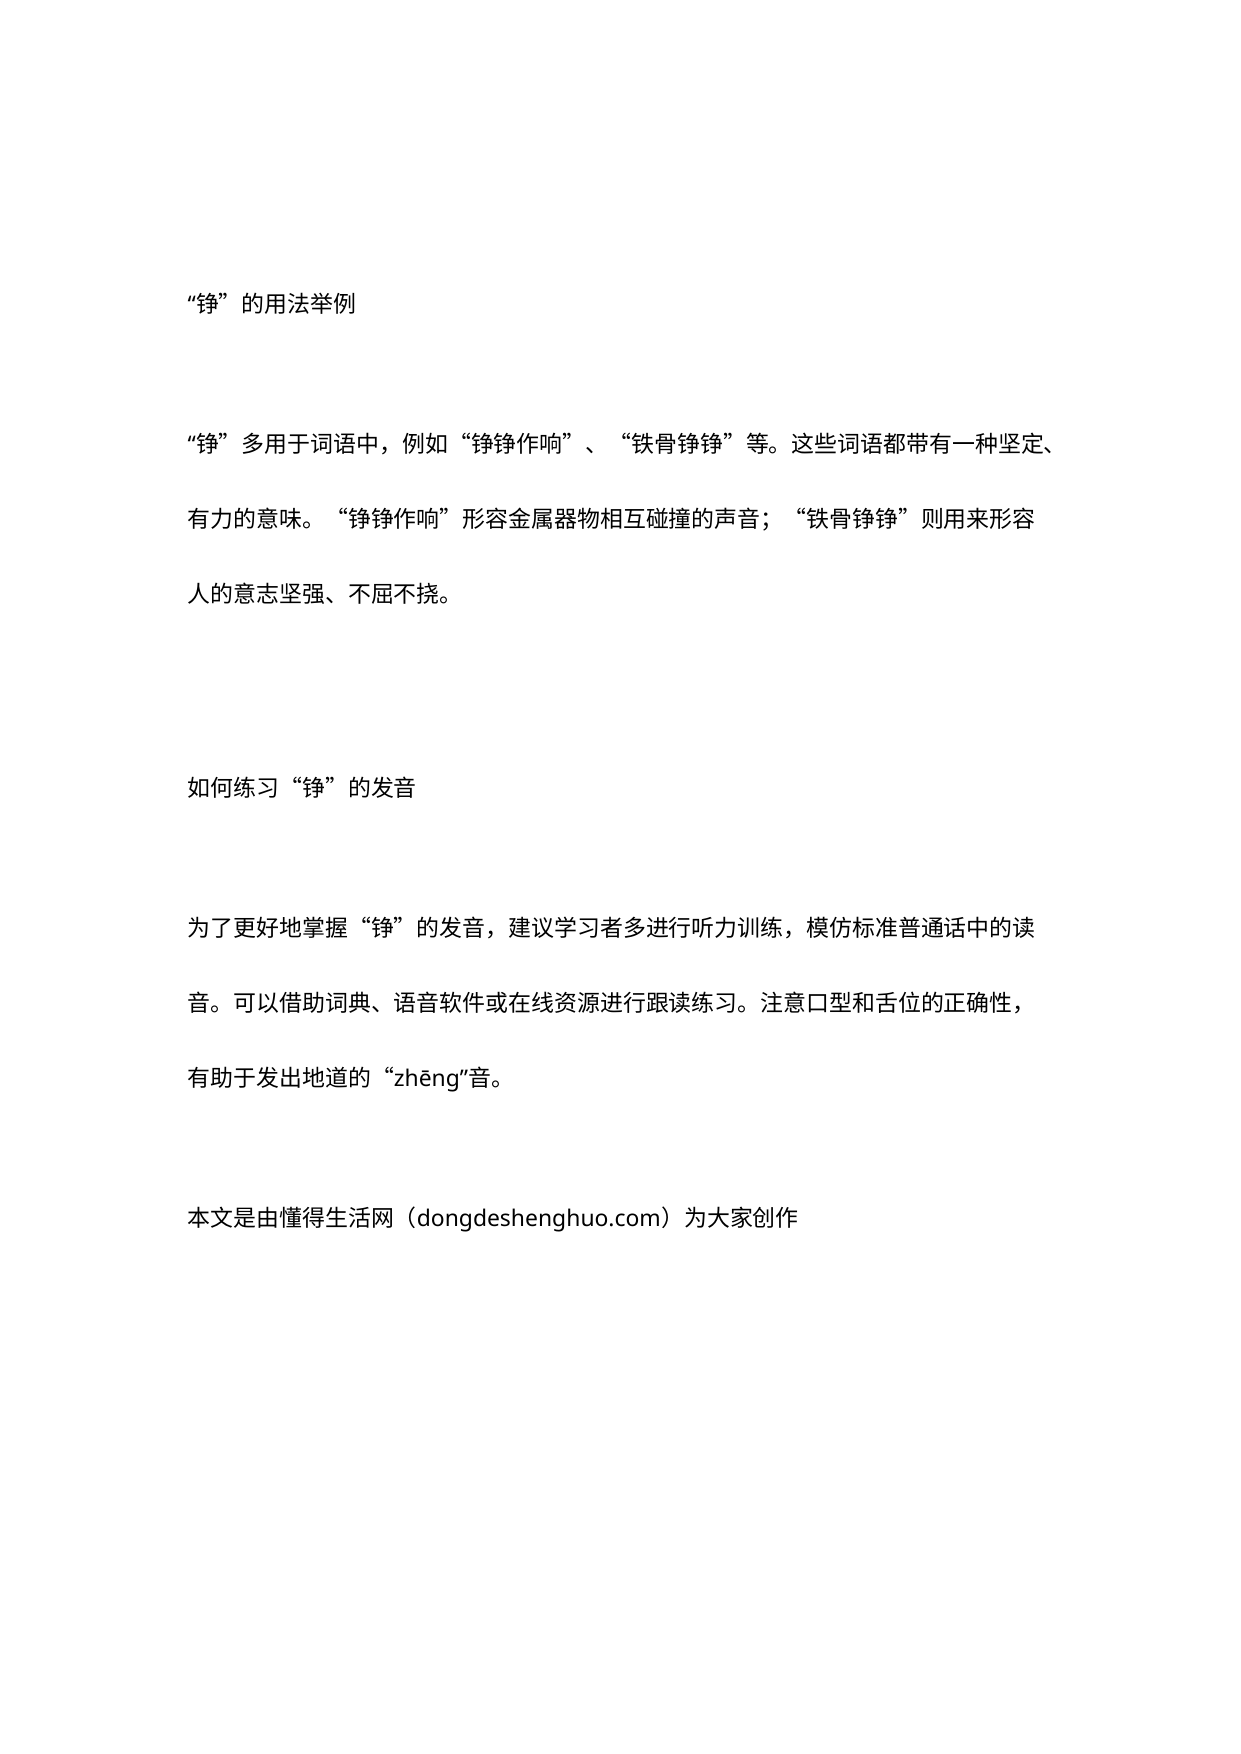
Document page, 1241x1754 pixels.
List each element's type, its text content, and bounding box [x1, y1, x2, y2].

text “铮”多用于词语中，例如“铮铮作响”、“铁骨铮铮”等。这些词语都带有一种坚定、有力的意味。“铮铮作响”形容金属器物相互碰撞的声音；“铁骨铮铮”则用来形容人的意志坚强、不屈不挠。 [187, 410, 1053, 624]
text 本文是由懂得生活网（dongdeshenghuo.com）为大家创作 [187, 1184, 1053, 1249]
text 如何练习“铮”的发音 [187, 754, 1053, 819]
text “铮”的用法举例 [187, 270, 1053, 335]
text 为了更好地掌握“铮”的发音，建议学习者多进行听力训练，模仿标准普通话中的读音。可以借助词典、语音软件或在线资源进行跟读练习。注意口型和舌位的正确性，有助于发出地道的“zhēng”音。 [187, 894, 1053, 1109]
